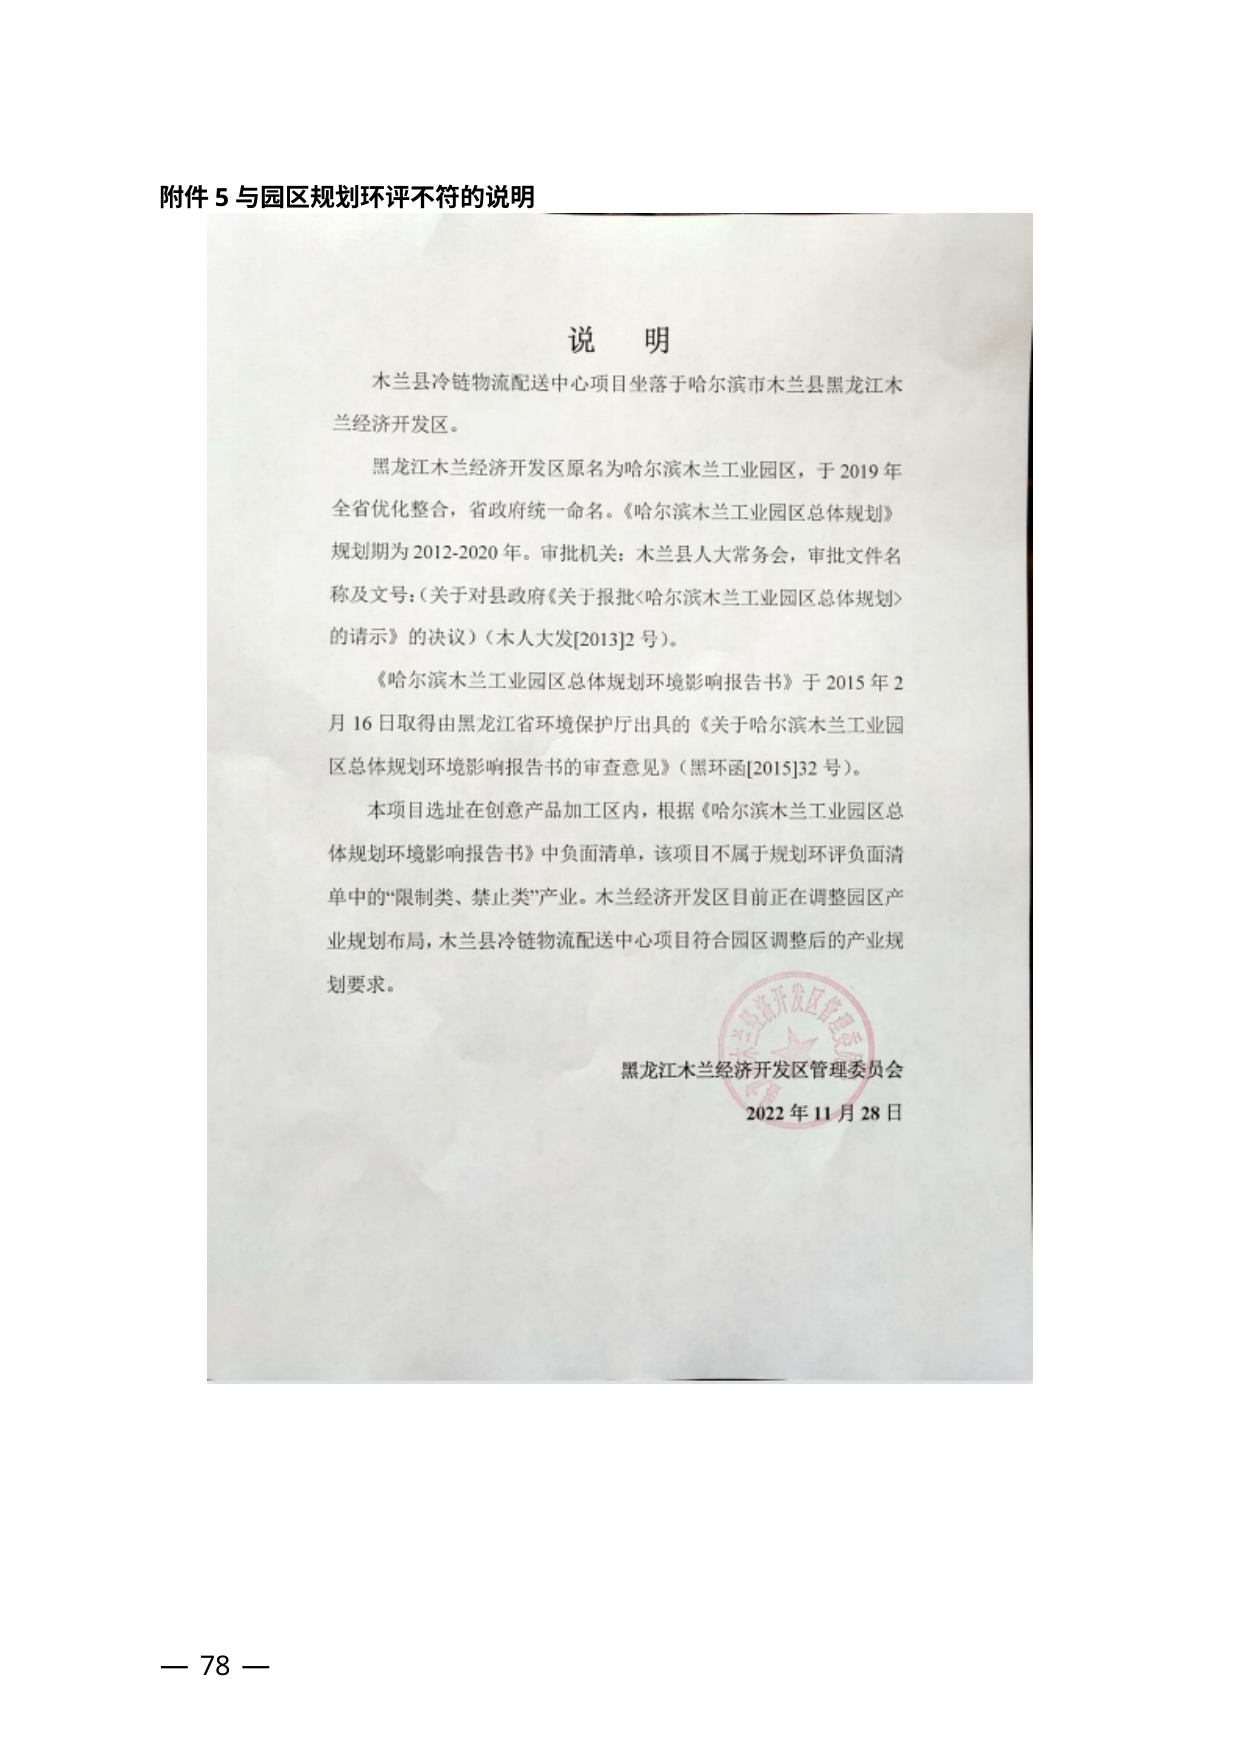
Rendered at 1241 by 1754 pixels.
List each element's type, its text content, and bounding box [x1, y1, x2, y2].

picture [207, 213, 1033, 1384]
text 附件5 与园区规划环评不符的说明 [159, 177, 1081, 213]
